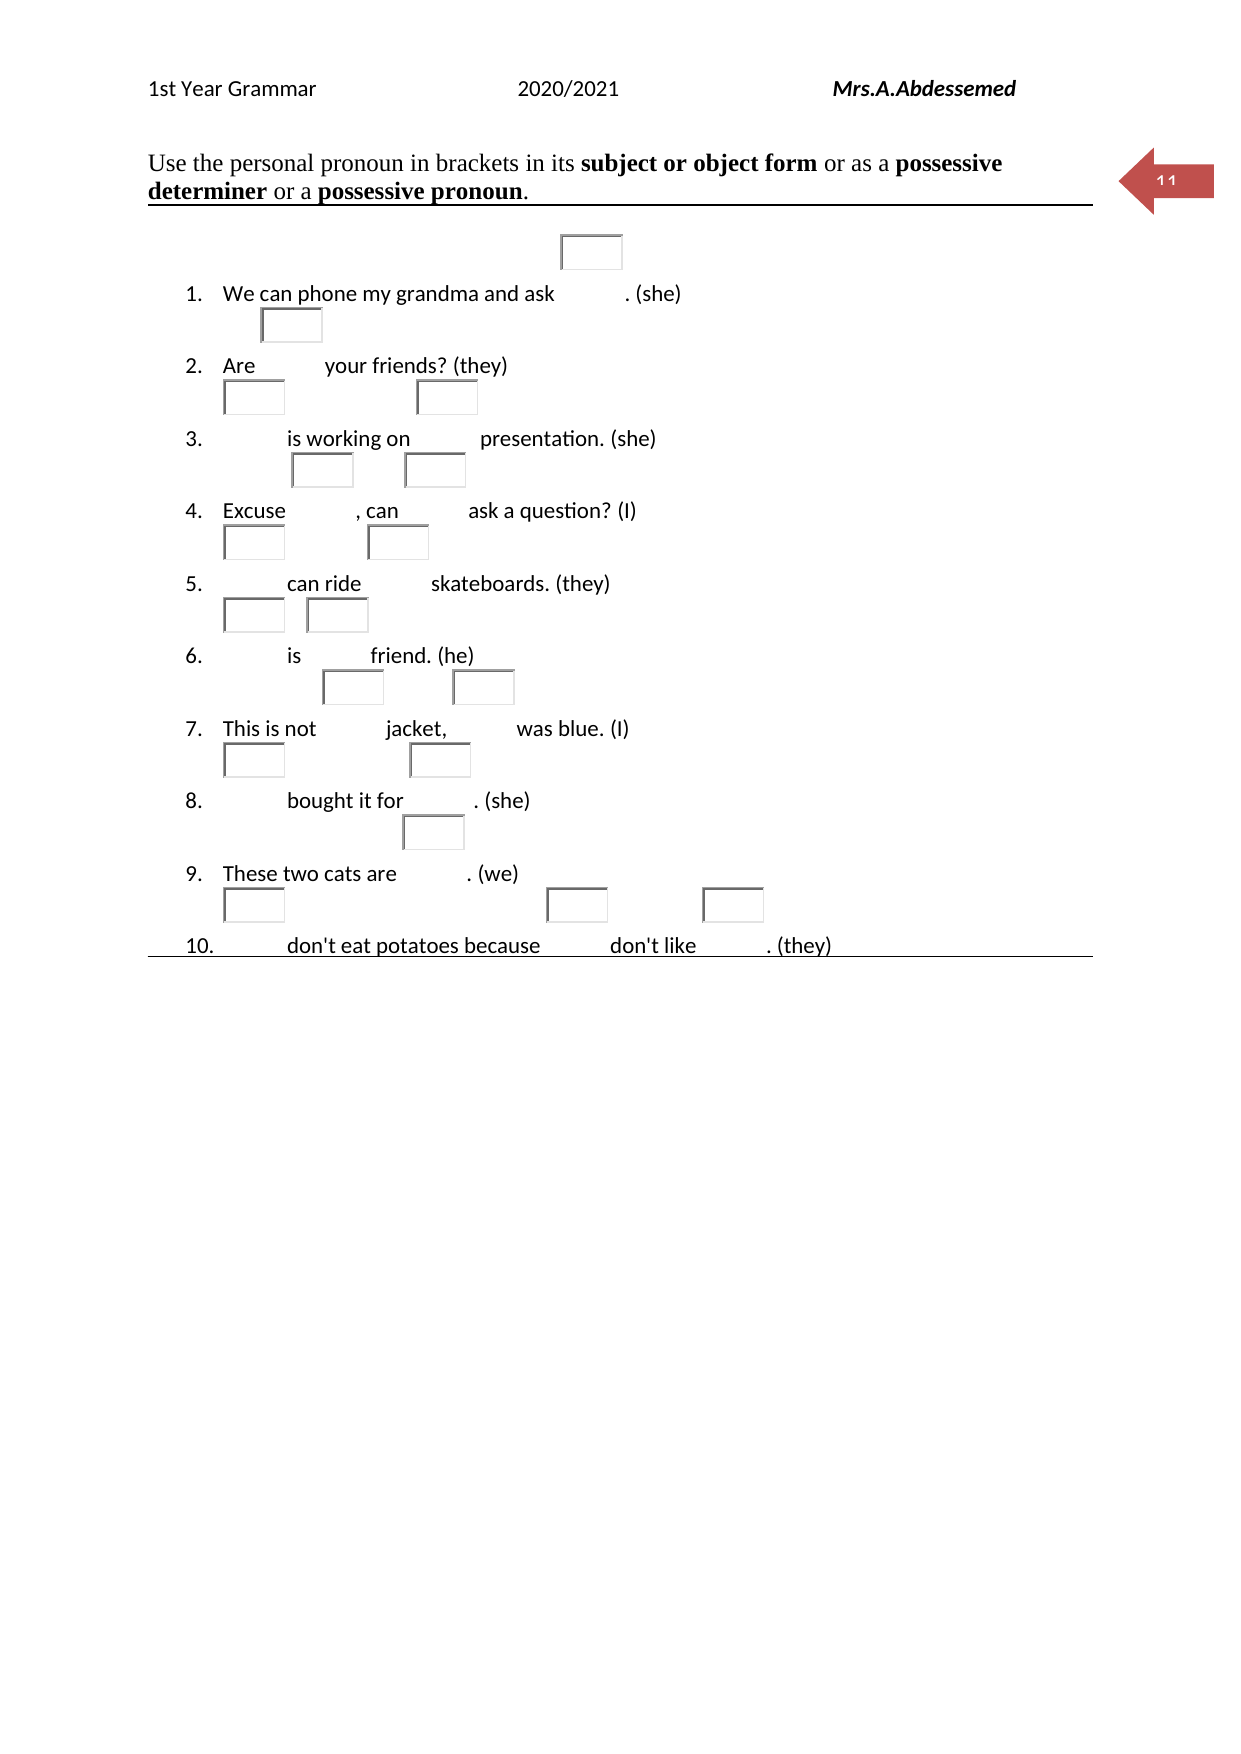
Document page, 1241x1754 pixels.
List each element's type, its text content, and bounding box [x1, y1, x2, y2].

list These two cats are . (we) [185, 814, 1093, 887]
list is friend. (he) [185, 597, 1093, 669]
text Use the personal pronoun in brackets in its subject or object form or as a possessive determiner or a possessive pronoun. [148, 148, 1093, 204]
list This is not jacket, was blue. (I) [185, 669, 1093, 742]
list Are your friends? (they) [185, 307, 1093, 379]
list can ride skateboards. (they) [185, 524, 1093, 597]
list Excuse , can ask a question? (I) [185, 452, 1093, 524]
list don't eat potatoes because don't like . (they) [185, 887, 1093, 956]
list We can phone my grandma and ask . (she) [185, 234, 1093, 307]
list is working on presentation. (she) [185, 379, 1093, 452]
list bought it for . (she) [185, 742, 1093, 814]
